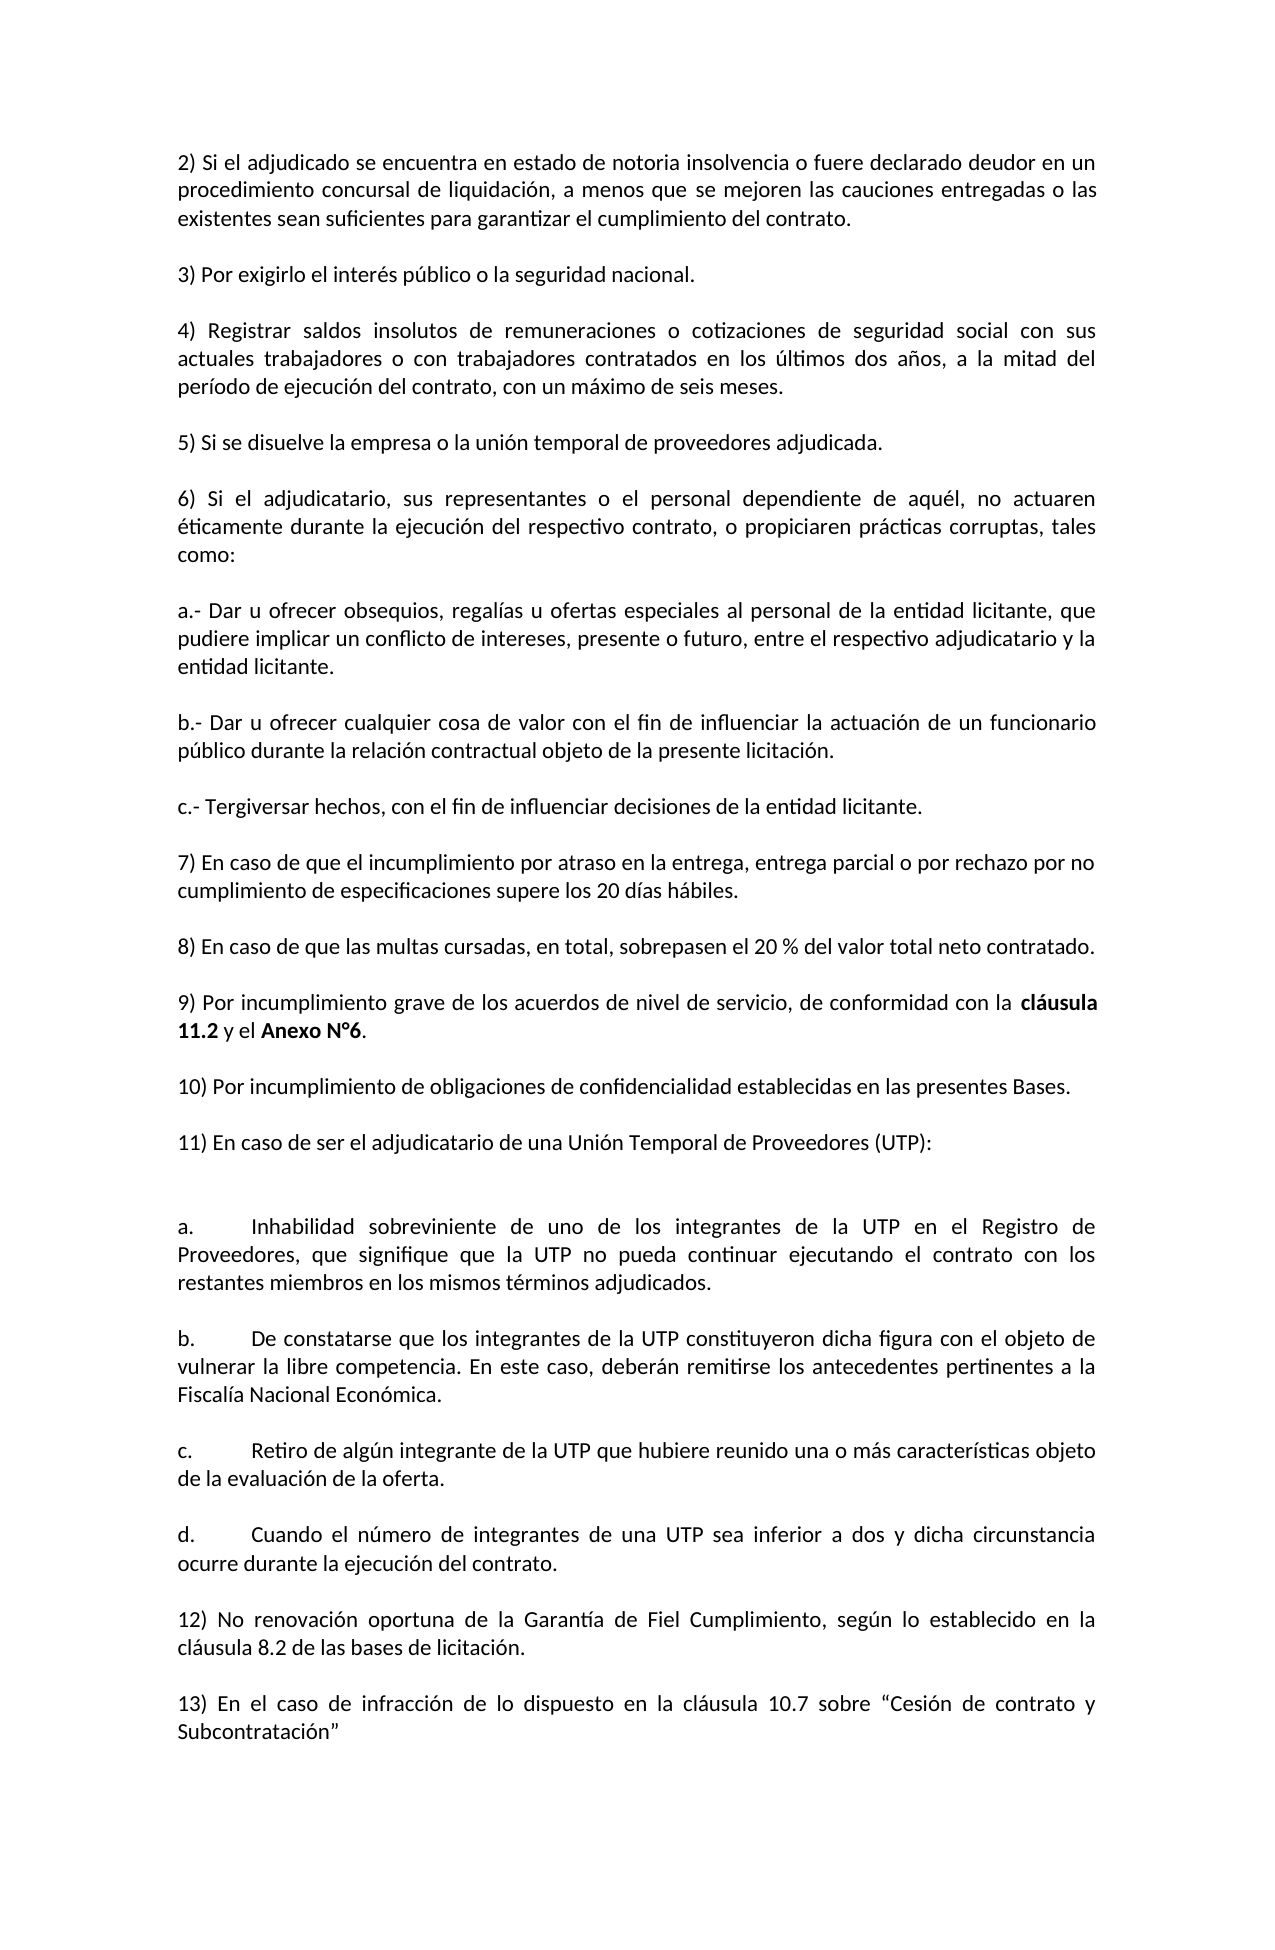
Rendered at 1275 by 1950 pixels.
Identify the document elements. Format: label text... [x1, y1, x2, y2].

text 5) Si se disuelve la empresa o la unión temporal de proveedores adjudicada. [177, 428, 1098, 456]
text 2) Si el adjudicado se encuentra en estado de notoria insolvencia o fuere declarado deudor en un procedimiento concursal de liquidación, a menos que se mejoren las cauciones entregadas o las existentes sean suficientes para garantizar el cumplimiento del contrato. [177, 148, 1098, 232]
text b.- Dar u ofrecer cualquier cosa de valor con el fin de influenciar la actuación de un funcionario público durante la relación contractual objeto de la presente licitación. [177, 708, 1098, 764]
text a. Inhabilidad sobreviniente de uno de los integrantes de la UTP en el Registro de Proveedores, que signifique que la UTP no pueda continuar ejecutando el contrato con los restantes miembros en los mismos términos adjudicados. [177, 1212, 1098, 1296]
text 3) Por exigirlo el interés público o la seguridad nacional. [177, 260, 1098, 288]
text 12) No renovación oportuna de la Garantía de Fiel Cumplimiento, según lo establecido en la cláusula 8.2 de las bases de licitación. [177, 1605, 1098, 1661]
text 13) En el caso de infracción de lo dispuesto en la cláusula 10.7 sobre “Cesión de contrato y Subcontratación” [177, 1689, 1098, 1745]
text 9) Por incumplimiento grave de los acuerdos de nivel de servicio, de conformidad con la cláusula 11.2 y el Anexo N°6. [177, 988, 1098, 1044]
text 7) En caso de que el incumplimiento por atraso en la entrega, entrega parcial o por rechazo por no cumplimiento de especificaciones supere los 20 días hábiles. [177, 848, 1098, 904]
text c.- Tergiversar hechos, con el fin de influenciar decisiones de la entidad licitante. [177, 792, 1098, 820]
text d. Cuando el número de integrantes de una UTP sea inferior a dos y dicha circunstancia ocurre durante la ejecución del contrato. [177, 1521, 1098, 1577]
text 6) Si el adjudicatario, sus representantes o el personal dependiente de aquél, no actuaren éticamente durante la ejecución del respectivo contrato, o propiciaren prácticas corruptas, tales como: [177, 484, 1098, 568]
text 10) Por incumplimiento de obligaciones de confidencialidad establecidas en las presentes Bases. [177, 1072, 1098, 1100]
text c. Retiro de algún integrante de la UTP que hubiere reunido una o más características objeto de la evaluación de la oferta. [177, 1437, 1098, 1493]
text a.- Dar u ofrecer obsequios, regalías u ofertas especiales al personal de la entidad licitante, que pudiere implicar un conflicto de intereses, presente o futuro, entre el respectivo adjudicatario y la entidad licitante. [177, 596, 1098, 680]
text 4) Registrar saldos insolutos de remuneraciones o cotizaciones de seguridad social con sus actuales trabajadores o con trabajadores contratados en los últimos dos años, a la mitad del período de ejecución del contrato, con un máximo de seis meses. [177, 316, 1098, 400]
text b. De constatarse que los integrantes de la UTP constituyeron dicha figura con el objeto de vulnerar la libre competencia. En este caso, deberán remitirse los antecedentes pertinentes a la Fiscalía Nacional Económica. [177, 1324, 1098, 1408]
text 11) En caso de ser el adjudicatario de una Unión Temporal de Proveedores (UTP): [177, 1128, 1098, 1156]
text 8) En caso de que las multas cursadas, en total, sobrepasen el 20 % del valor total neto contratado. [177, 932, 1098, 960]
